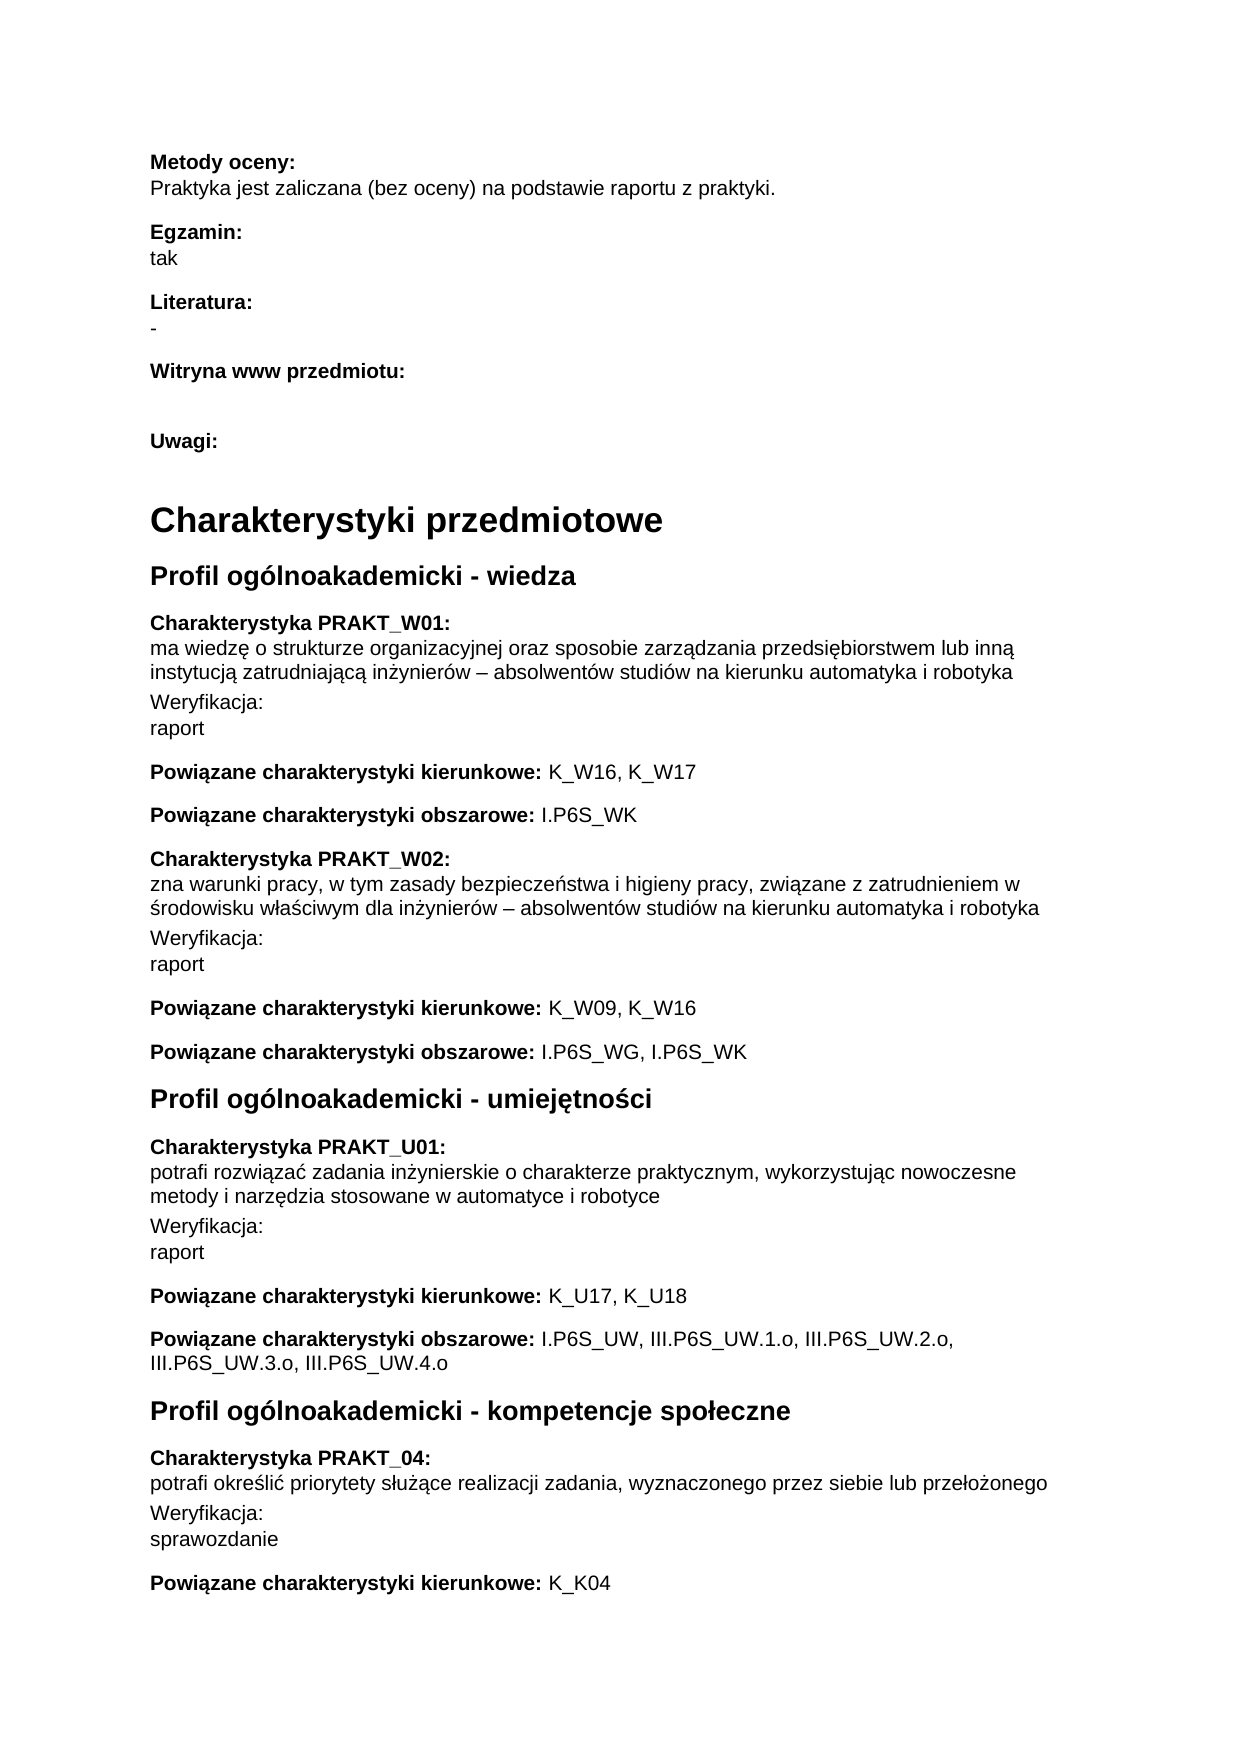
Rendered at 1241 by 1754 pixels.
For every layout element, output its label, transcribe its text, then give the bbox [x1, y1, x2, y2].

text - [150, 316, 1090, 339]
text ma wiedzę o strukturze organizacyjnej oraz sposobie zarządzania przedsiębiorstwem lub inną instytucją zatrudniającą inżynierów – absolwentów studiów na kierunku automatyka i robotyka [150, 636, 1090, 683]
text potrafi rozwiązać zadania inżynierskie o charakterze praktycznym, wykorzystując nowoczesne metody i narzędzia stosowane w automatyce i robotyce [150, 1159, 1090, 1207]
text Charakterystyka PRAKT_W02: [150, 847, 1090, 871]
text Weryfikacja: [150, 1501, 1090, 1525]
text sprawozdanie [150, 1527, 1090, 1551]
text Literatura: [150, 289, 1090, 313]
text Egzamin: [150, 220, 1090, 244]
text Witryna www przedmiotu: [150, 359, 1090, 383]
subtitle Profil ogólnoakademicki - umiejętności [150, 1083, 1090, 1115]
text Praktyka jest zaliczana (bez oceny) na podstawie raportu z praktyki. [150, 176, 1090, 200]
text raport [150, 952, 1090, 976]
text Weryfikacja: [150, 926, 1090, 950]
text raport [150, 1240, 1090, 1264]
text Charakterystyka PRAKT_U01: [150, 1134, 1090, 1158]
text Powiązane charakterystyki obszarowe: I.P6S_WG, I.P6S_WK [150, 1040, 1090, 1064]
text Metody oceny: [150, 150, 1090, 174]
text Powiązane charakterystyki kierunkowe: K_K04 [150, 1571, 1090, 1595]
text zna warunki pracy, w tym zasady bezpieczeństwa i higieny pracy, związane z zatrudnieniem w środowisku właściwym dla inżynierów – absolwentów studiów na kierunku automatyka i robotyka [150, 872, 1090, 920]
text tak [150, 246, 1090, 270]
subtitle Profil ogólnoakademicki - kompetencje społeczne [150, 1395, 1090, 1426]
text Weryfikacja: [150, 690, 1090, 714]
text Uwagi: [150, 429, 1090, 453]
subtitle Profil ogólnoakademicki - wiedza [150, 559, 1090, 591]
subtitle Charakterystyki przedmiotowe [150, 499, 1090, 540]
text potrafi określić priorytety służące realizacji zadania, wyznaczonego przez siebie lub przełożonego [150, 1471, 1090, 1495]
text Powiązane charakterystyki obszarowe: I.P6S_UW, III.P6S_UW.1.o, III.P6S_UW.2.o, III.P6S_UW.3.o, III.P6S_UW.4.o [150, 1327, 1090, 1375]
text Powiązane charakterystyki obszarowe: I.P6S_WK [150, 803, 1090, 827]
text Charakterystyka PRAKT_04: [150, 1446, 1090, 1470]
text Powiązane charakterystyki kierunkowe: K_W16, K_W17 [150, 759, 1090, 783]
text Weryfikacja: [150, 1214, 1090, 1238]
text raport [150, 716, 1090, 740]
text Powiązane charakterystyki kierunkowe: K_U17, K_U18 [150, 1283, 1090, 1307]
text Charakterystyka PRAKT_W01: [150, 611, 1090, 634]
text Powiązane charakterystyki kierunkowe: K_W09, K_W16 [150, 996, 1090, 1020]
